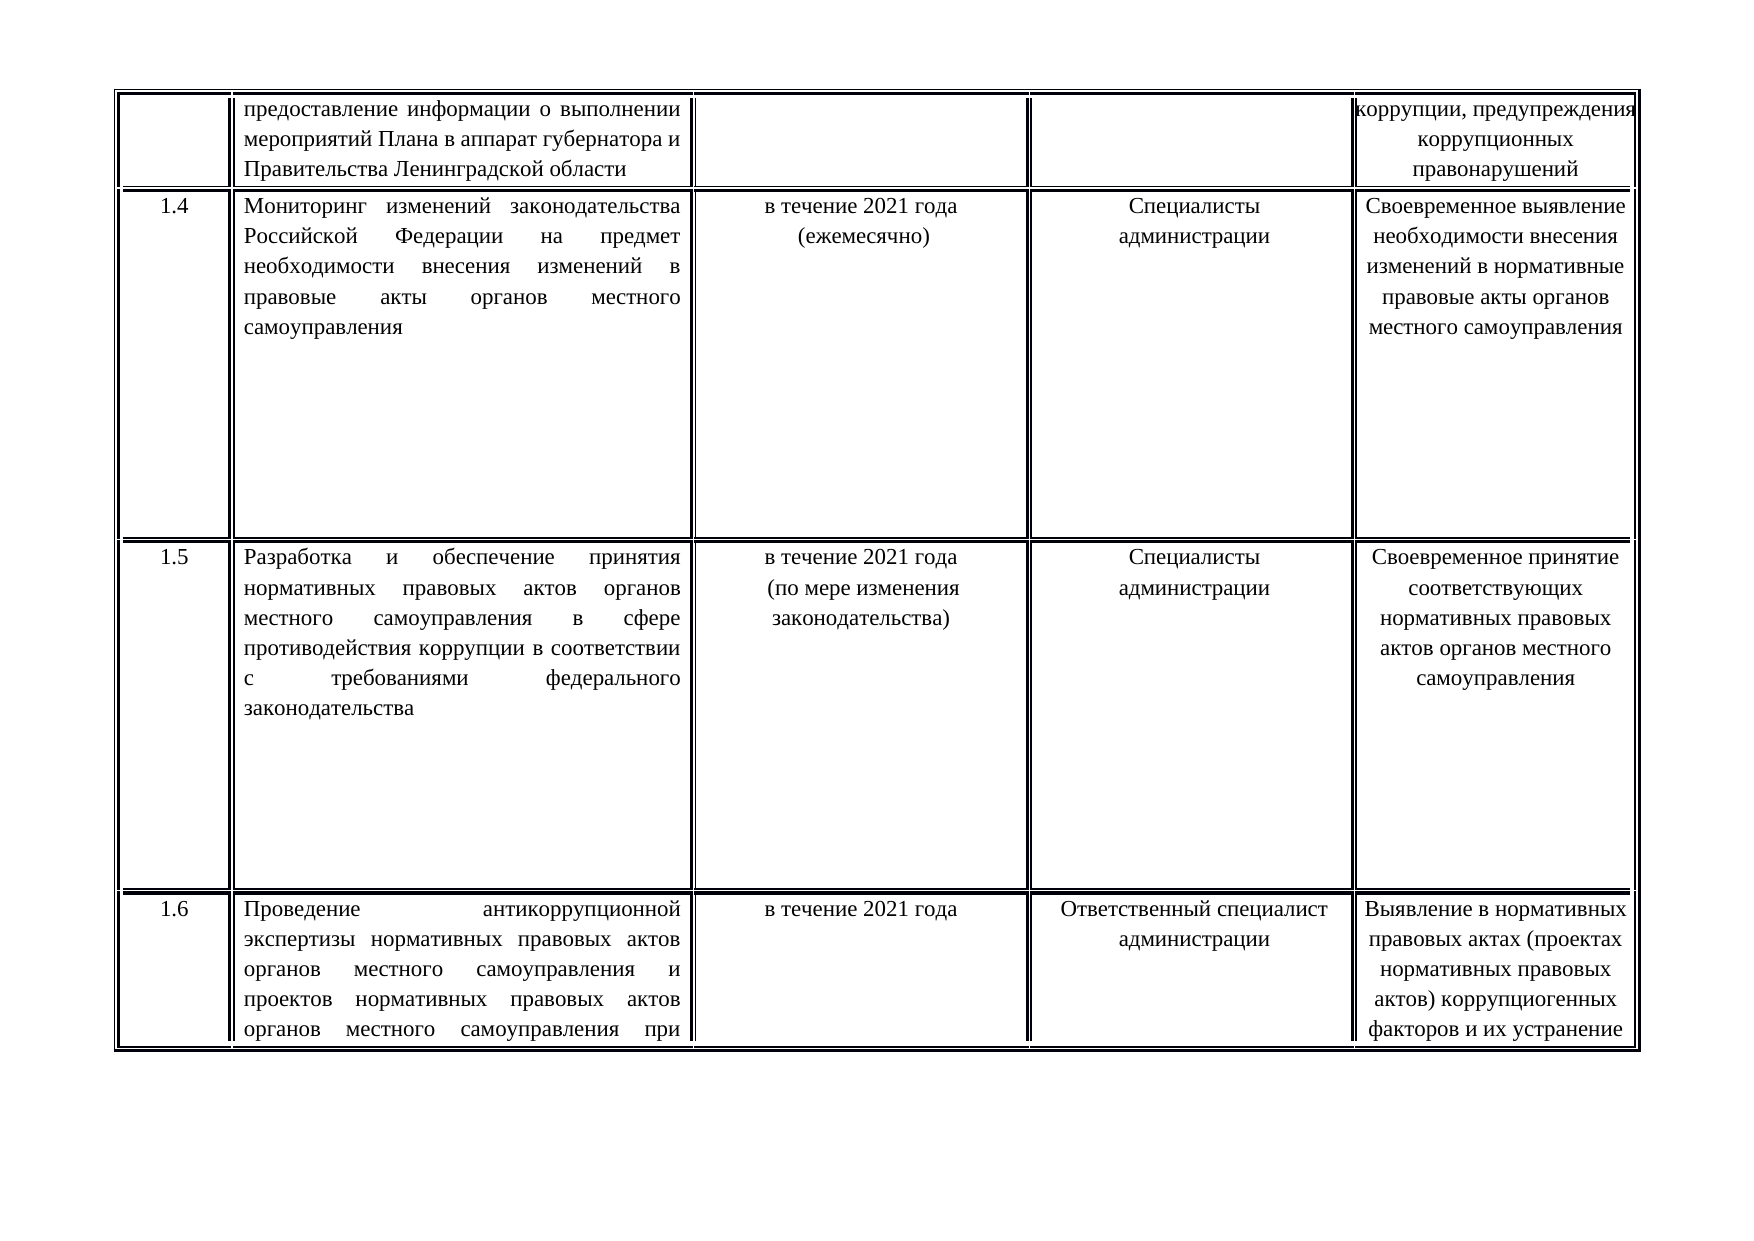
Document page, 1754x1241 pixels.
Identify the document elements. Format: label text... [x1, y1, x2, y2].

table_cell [1354, 90, 1637, 186]
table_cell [231, 90, 693, 186]
table_cell Глава администрации [1029, 90, 1354, 186]
table_cell Своевременное принятие соответствующих нормативных правовых актов органов местного самоуправления [1354, 537, 1637, 888]
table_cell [1354, 888, 1637, 1046]
table_cell 1.4 [117, 186, 231, 537]
table_cell Мониторинг изменений законодательства Российской Федерации на предмет необходимости внесения изменений в правовые акты органов местного самоуправления [235, 192, 690, 537]
table_cell в течение 2021 года [693, 90, 1029, 186]
table_cell в течение 2021 года [693, 888, 1029, 1046]
table_cell 1.5 [117, 537, 231, 888]
table_cell Специалисты администрации [1032, 543, 1351, 888]
table_cell Разработка и обеспечение принятия нормативных правовых актов органов местного самоуправления в сфере противодействия коррупции в соответствии с требованиями федерального законодательства [235, 543, 690, 888]
table_cell Специалисты администрации [1032, 192, 1351, 537]
table_cell в течение 2021 года (ежемесячно) [696, 192, 1026, 537]
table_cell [1029, 888, 1354, 1046]
table_cell Своевременное выявление необходимости внесения изменений в нормативные правовые акты органов местного самоуправления [1354, 186, 1637, 537]
table_cell 1.3 [120, 95, 231, 186]
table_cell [231, 888, 693, 1046]
table_cell 1.6 [117, 888, 231, 1046]
table_cell в течение 2021 года (по мере изменения законодательства) [696, 543, 1026, 888]
